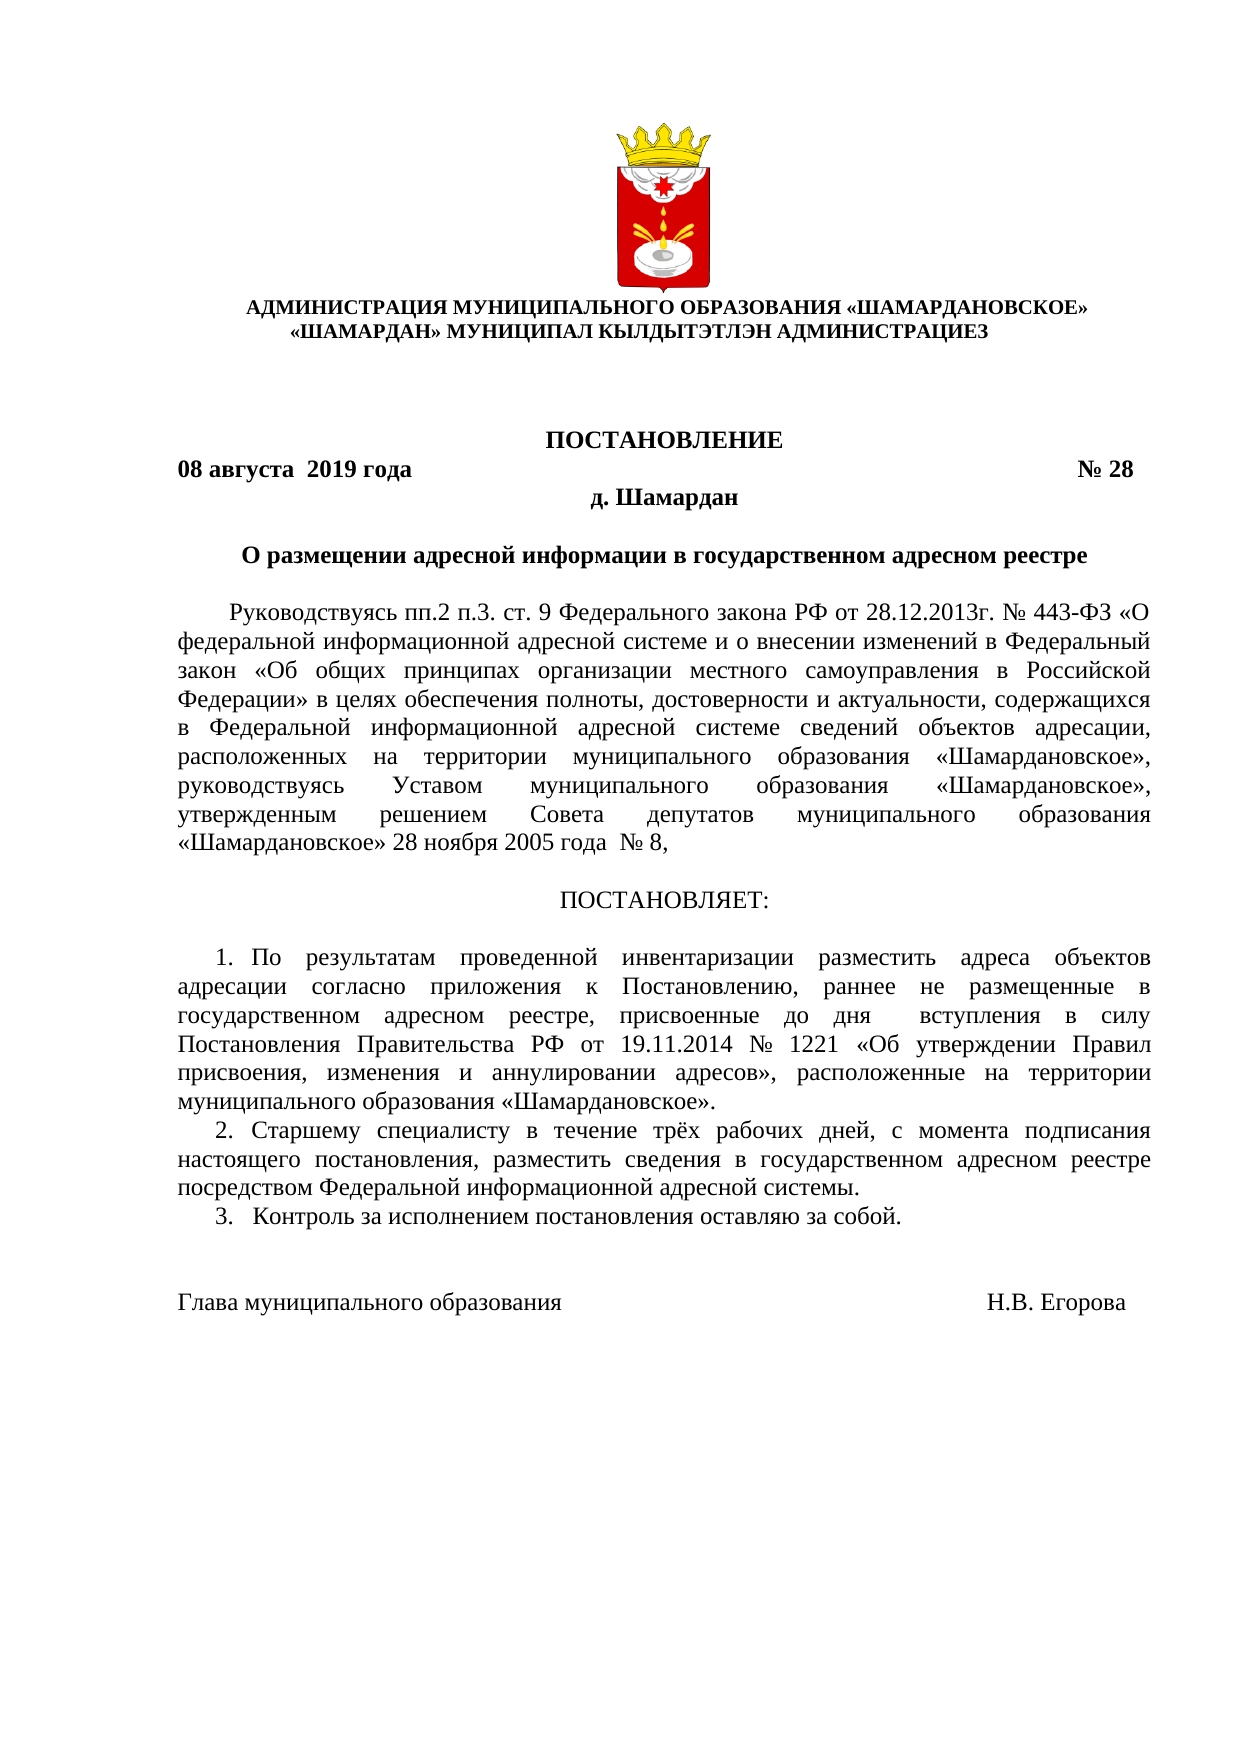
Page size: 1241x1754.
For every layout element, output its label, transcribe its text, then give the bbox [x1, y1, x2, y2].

text 08 августа 2019 года № 28 [177, 454, 1152, 482]
text ПОСТАНОВЛЯЕТ: [177, 885, 1152, 914]
text О размещении адресной информации в государственном адресном реестре [177, 540, 1152, 569]
list Старшему специалисту в течение трёх рабочих дней, с момента подписания настоящего постановления, разместить сведения в государственном адресном реестре посредством Федеральной информационной адресной системы. [177, 1115, 1152, 1201]
list Контроль за исполнением постановления оставляю за собой. [215, 1201, 1152, 1230]
text «ШАМАРДАН» МУНИЦИПАЛ КЫЛДЫТЭТЛЭН АДМИНИСТРАЦИЕЗ [177, 319, 1101, 343]
text Руководствуясь пп.2 п.3. ст. 9 Федерального закона РФ от 28.12.2013г. № 443-ФЗ «О федеральной информационной адресной системе и о внесении изменений в Федеральный закон «Об общих принципах организации местного самоуправления в Российской Федерации» в целях обеспечения полноты, достоверности и актуальности, содержащихся в Федеральной информационной адресной системе сведений объектов адресации, расположенных на территории муниципального образования «Шамардановское», руководствуясь Уставом муниципального образования «Шамардановское», утвержденным решением Совета депутатов муниципального образования «Шамардановское» 28 ноября 2005 года № 8, [177, 597, 1152, 856]
text д. Шамардан [177, 482, 1152, 511]
text ПОСТАНОВЛЕНИЕ [177, 425, 1152, 454]
text АДМИНИСТРАЦИЯ МУНИЦИПАЛЬНОГО ОБРАЗОВАНИЯ «ШАМАРДАНОВСКОЕ» [177, 295, 1101, 319]
text Глава муниципального образования Н.В. Егорова [177, 1287, 1152, 1316]
list По результатам проведенной инвентаризации разместить адреса объектов адресации согласно приложения к Постановлению, раннее не размещенные в государственном адресном реестре, присвоенные до дня вступления в силу Постановления Правительства РФ от 19.11.2014 № 1221 «Об утверждении Правил присвоения, изменения и аннулировании адресов», расположенные на территории муниципального образования «Шамардановское». [177, 942, 1152, 1115]
picture [610, 118, 719, 296]
